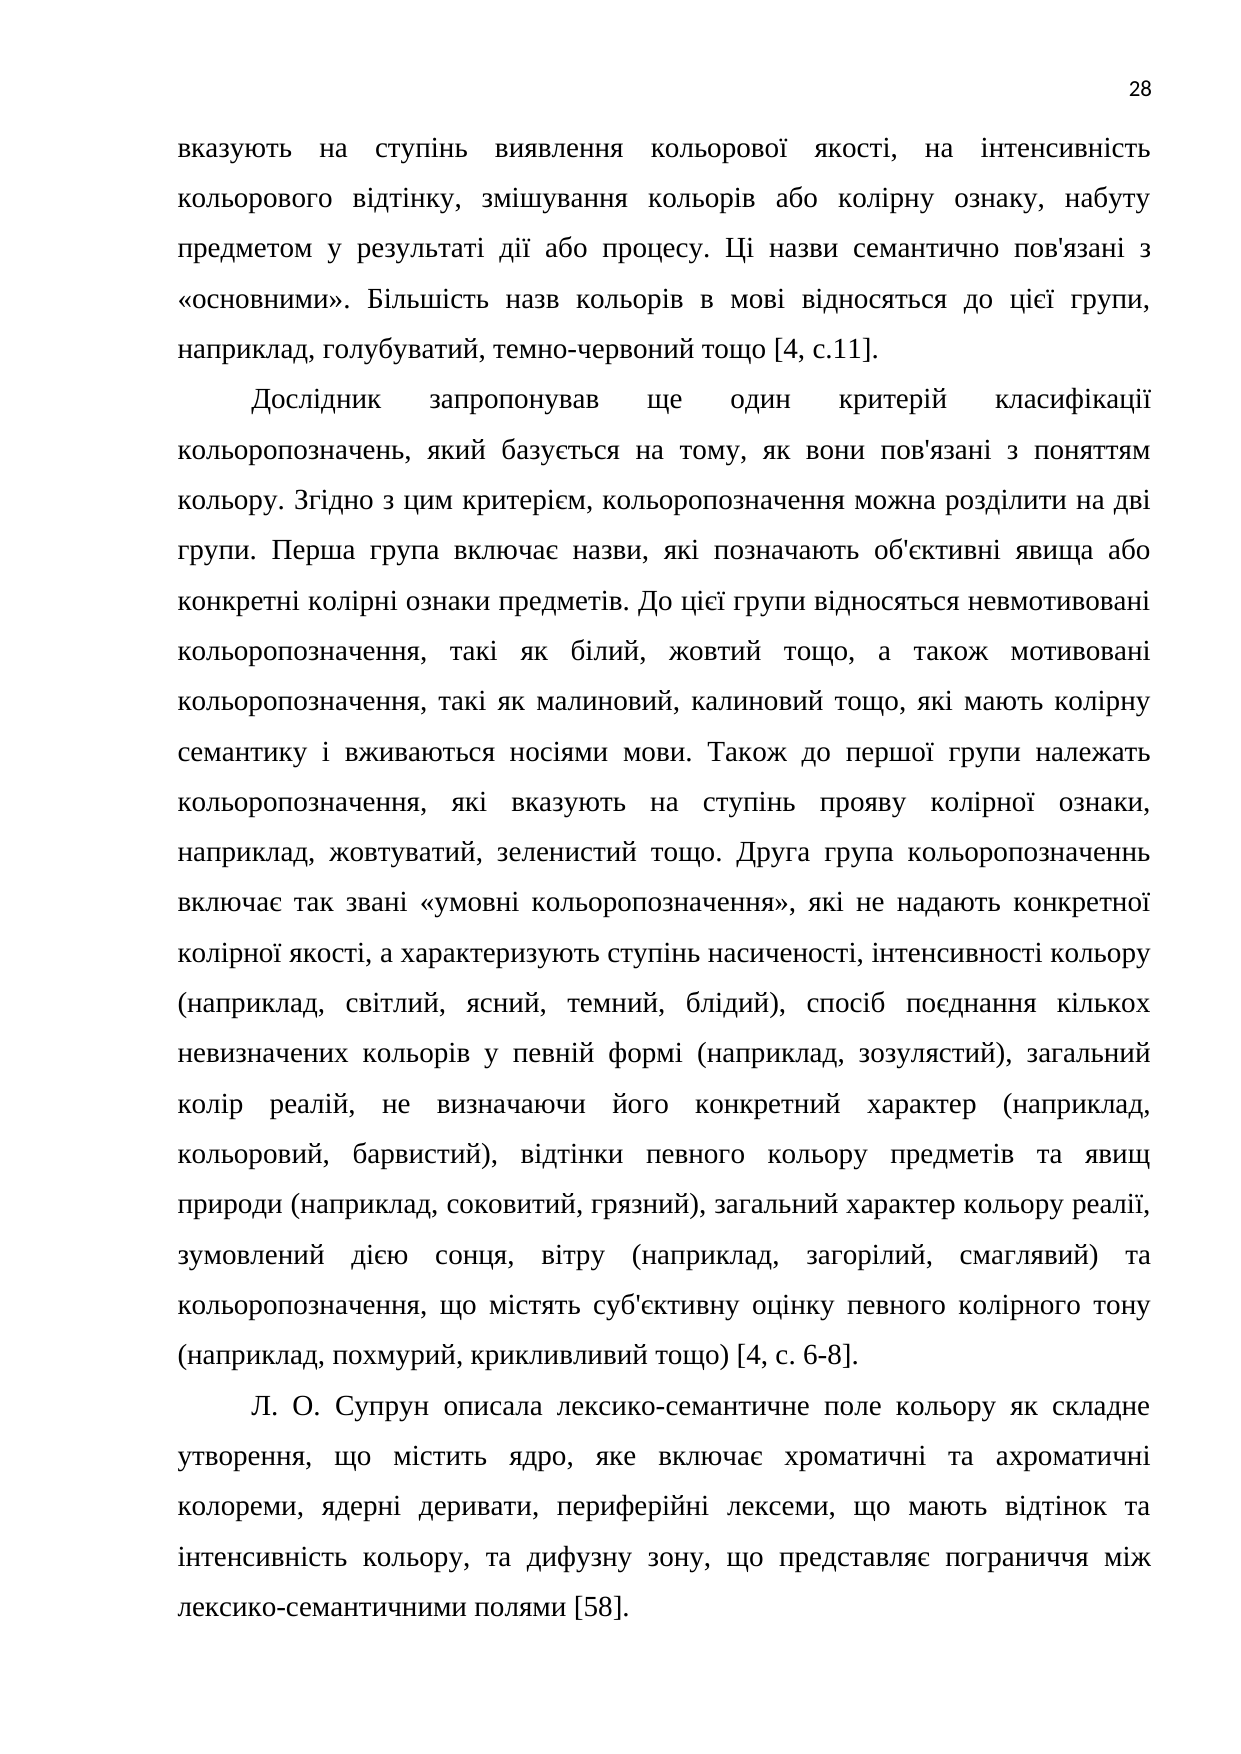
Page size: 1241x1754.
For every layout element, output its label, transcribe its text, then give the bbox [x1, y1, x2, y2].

text Дослідник запропонував ще один критерій класифікації кольоропозначень, який базується на тому, як вони пов'язані з поняттям кольору. Згідно з цим критерієм, кольоропозначення можна розділити на дві групи. Перша група включає назви, які позначають об'єктивні явища або конкретні колірні ознаки предметів. До цієї групи відносяться невмотивовані кольоропозначення, такі як білий, жовтий тощо, а також мотивовані кольоропозначення, такі як малиновий, калиновий тощо, які мають колірну семантику і вживаються носіями мови. Також до першої групи належать кольоропозначення, які вказують на ступінь прояву колірної ознаки, наприклад, жовтуватий, зеленистий тощо. Друга група кольоропозначеннь включає так звані «умовні кольоропозначення», які не надають конкретної колірної якості, а характеризують ступінь насиченості, інтенсивності кольору (наприклад, світлий, ясний, темний, блідий), спосіб поєднання кількох невизначених кольорів у певній формі (наприклад, зозулястий), загальний колір реалій, не визначаючи його конкретний характер (наприклад, кольоровий, барвистий), відтінки певного кольору предметів та явищ природи (наприклад, соковитий, грязний), загальний характер кольору реалії, зумовлений дією сонця, вітру (наприклад, загорілий, смаглявий) та кольоропозначення, що містять суб'єктивну оцінку певного колірного тону (наприклад, похмурий, крикливливий тощо) [4, с. 6-8]. [177, 381, 1152, 1371]
text Л. О. Супрун описала лексико-семантичне поле кольору як складне утворення, що містить ядро, яке включає хроматичні та ахроматичні колореми, ядерні деривати, периферійні лексеми, що мають відтінок та інтенсивність кольору, та дифузну зону, що представляє пограниччя між лексико-семантичними полями [58]. [177, 1388, 1152, 1622]
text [177, 130, 1152, 365]
